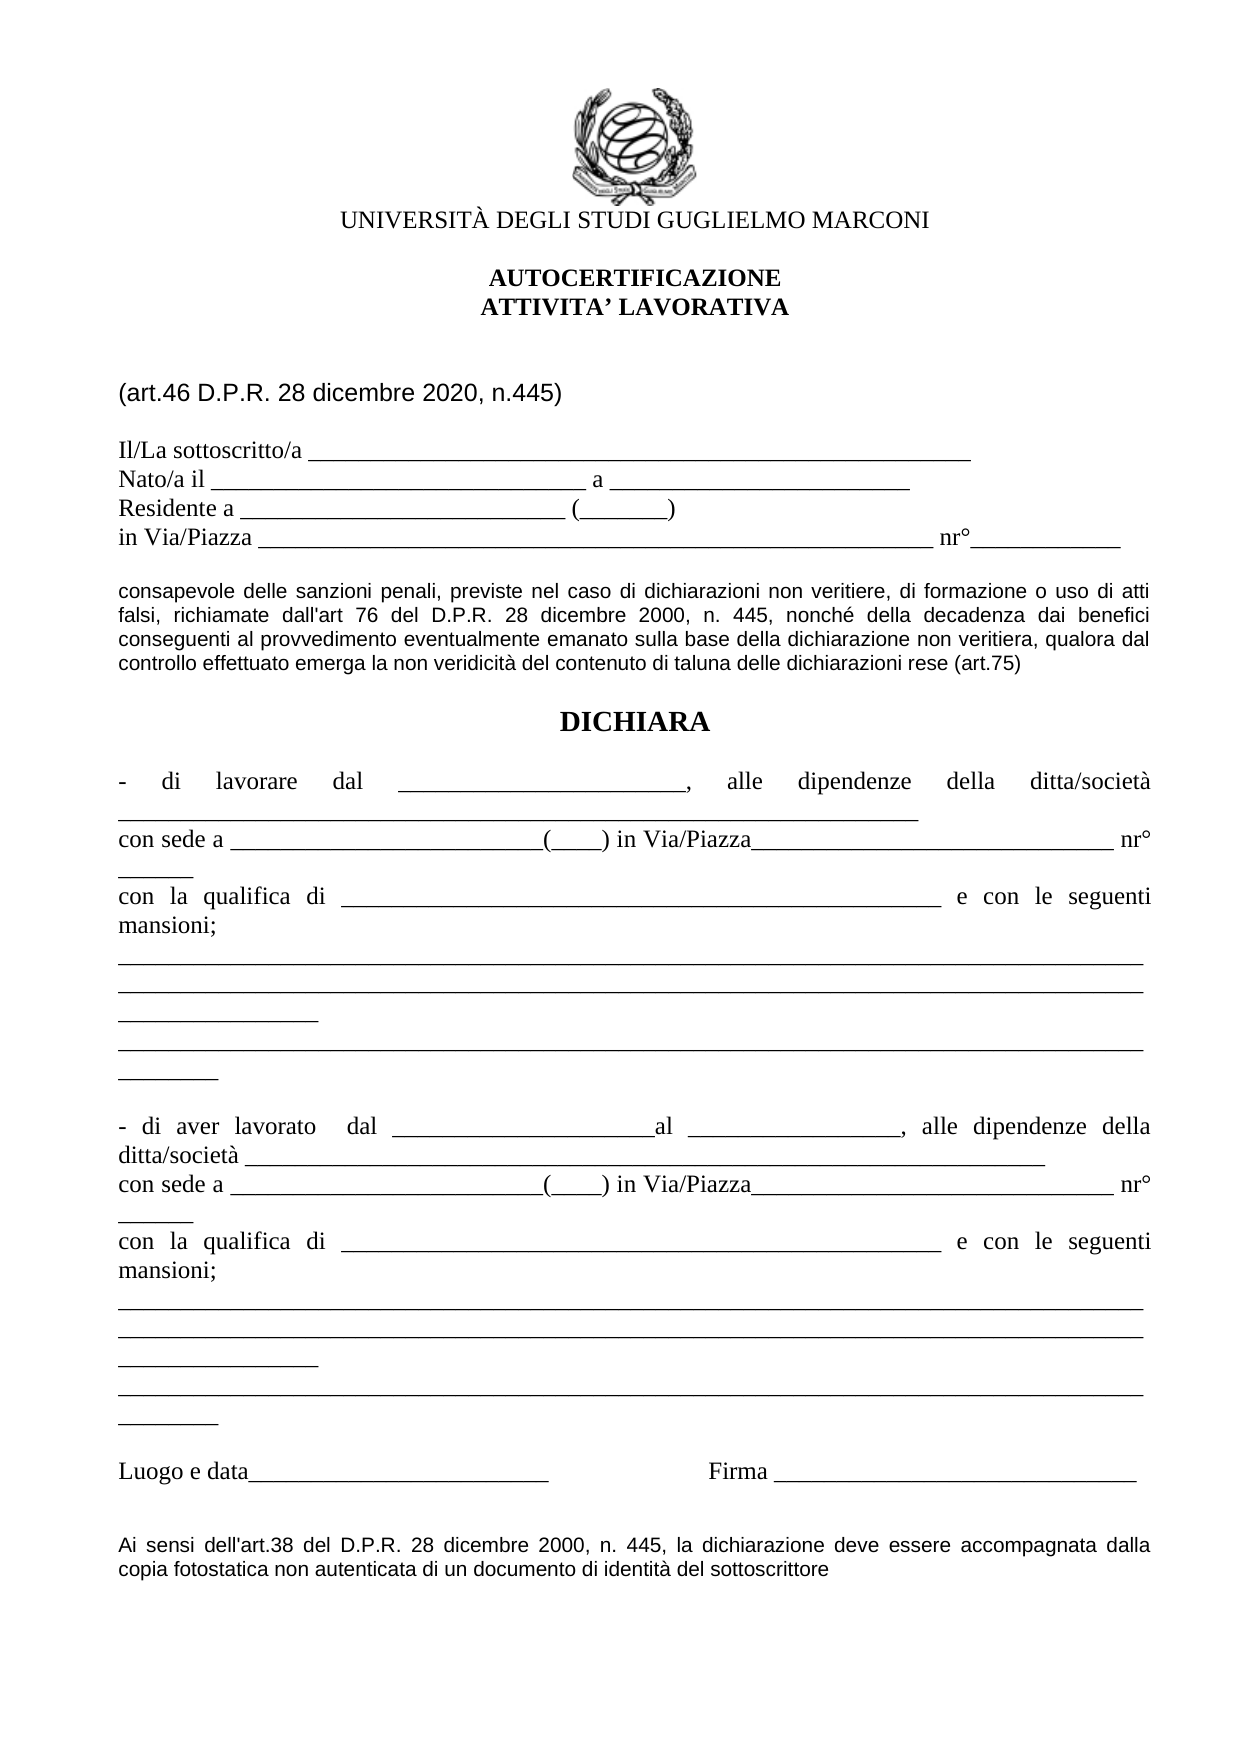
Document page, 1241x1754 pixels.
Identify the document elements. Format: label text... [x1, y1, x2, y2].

text UNIVERSITÀ DEGLI STUDI GUGLIELMO MARCONI [118, 206, 1152, 234]
text (art.46 D.P.R. 28 dicembre 2020, n.445) [118, 378, 1152, 407]
text Ai sensi dell'art.38 del D.P.R. 28 dicembre 2000, n. 445, la dichiarazione deve essere accompagnata dalla copia fotostatica non autenticata di un documento di identità del sottoscrittore [118, 1533, 1152, 1581]
text __________________________________________________________________________________________ [118, 1370, 1152, 1427]
text con la qualifica di ________________________________________________ e con le seguenti mansioni; [118, 881, 1152, 939]
text consapevole delle sanzioni penali, previste nel caso di dichiarazioni non veritiere, di formazione o uso di atti falsi, richiamate dall'art 76 del D.P.R. 28 dicembre 2000, n. 445, nonché della decadenza dai benefici conseguenti al provvedimento eventualmente emanato sulla base della dichiarazione non veritiera, qualora dal controllo effettuato emerga la non veridicità del contenuto di taluna delle dichiarazioni rese (art.75) [118, 579, 1152, 675]
text ATTIVITA’ LAVORATIVA [118, 292, 1152, 321]
text Il/La sottoscritto/a _____________________________________________________ [118, 436, 1152, 464]
text ____________________________________________________________________________________________________________________________________________________________________________________ [118, 939, 1152, 1025]
text AUTOCERTIFICAZIONE [118, 263, 1152, 292]
text con sede a _________________________(____) in Via/Piazza_____________________________ nr° ______ [118, 1169, 1152, 1226]
text - di lavorare dal _______________________, alle dipendenze della ditta/società ________________________________________________________________ [118, 766, 1152, 824]
text Residente a __________________________ (_______) [118, 493, 1152, 522]
text DICHIARA [118, 704, 1152, 737]
text Nato/a il ______________________________ a ________________________ [118, 464, 1152, 493]
text con la qualifica di ________________________________________________ e con le seguenti mansioni; [118, 1226, 1152, 1284]
text ____________________________________________________________________________________________________________________________________________________________________________________ [118, 1284, 1152, 1370]
text in Via/Piazza ______________________________________________________ nr°____________ [118, 522, 1152, 551]
text Luogo e data________________________ Firma _____________________________ [118, 1456, 1152, 1485]
text - di aver lavorato dal _____________________al _________________, alle dipendenze della ditta/società ________________________________________________________________ [118, 1111, 1152, 1169]
text __________________________________________________________________________________________ [118, 1025, 1152, 1082]
picture [572, 88, 698, 206]
text con sede a _________________________(____) in Via/Piazza_____________________________ nr° ______ [118, 824, 1152, 881]
